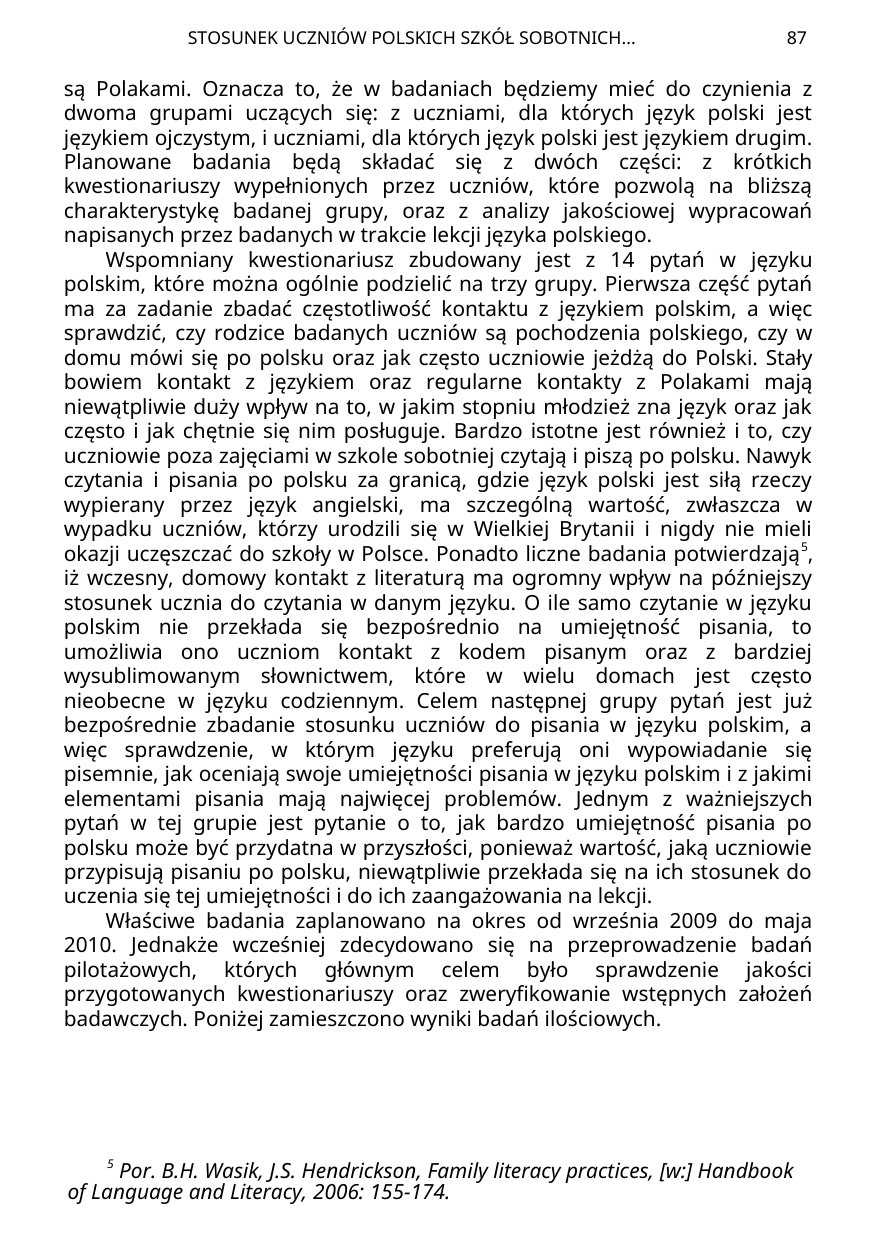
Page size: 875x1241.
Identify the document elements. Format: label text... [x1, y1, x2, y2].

text 87 [787, 30, 807, 48]
text STOSUNEK UCZNIÓW POLSKICH SZKÓŁ SOBOTNICH... [188, 31, 636, 48]
text Właściwe badania zaplanowano na okres od września 2009 do maja 2010. Jednakże wcześniej zdecydowano się na przeprowadzenie badań pilotażowych, których głównym celem było sprawdzenie jakości przygotowanych kwestionariuszy oraz zweryfikowanie wstępnych założeń badawczych. Poniżej zamieszczono wyniki badań ilościowych. [64, 909, 813, 1031]
text Wspomniany kwestionariusz zbudowany jest z 14 pytań w języku polskim, które można ogólnie podzielić na trzy grupy. Pierwsza część pytań ma za zadanie zbadać częstotliwość kontaktu z językiem polskim, a więc sprawdzić, czy rodzice badanych uczniów są pochodzenia polskiego, czy w domu mówi się po polsku oraz jak często uczniowie jeżdżą do Polski. Stały bowiem kontakt z językiem oraz regularne kontakty z Polakami mają niewątpliwie duży wpływ na to, w jakim stopniu młodzież zna język oraz jak często i jak chętnie się nim posługuje. Bardzo istotne jest również i to, czy uczniowie poza zajęciami w szkole sobotniej czytają i piszą po polsku. Nawyk czytania i pisania po polsku za granicą, gdzie język polski jest siłą rzeczy wypierany przez język angielski, ma szczególną wartość, zwłaszcza w wypadku uczniów, którzy urodzili się w Wielkiej Brytanii i nigdy nie mieli okazji uczęszczać do szkoły w Polsce. Ponadto liczne badania potwierdzają5, iż wczesny, domowy kontakt z literaturą ma ogromny wpływ na późniejszy stosunek ucznia do czytania w danym języku. O ile samo czytanie w języku polskim nie przekłada się bezpośrednio na umiejętność pisania, to umożliwia ono uczniom kontakt z kodem pisanym oraz z bardziej wysublimowanym słownictwem, które w wielu domach jest często nieobecne w języku codziennym. Celem następnej grupy pytań jest już bezpośrednie zbadanie stosunku uczniów do pisania w języku polskim, a więc sprawdzenie, w którym języku preferują oni wypowiadanie się pisemnie, jak oceniają swoje umiejętności pisania w języku polskim i z jakimi elementami pisania mają najwięcej problemów. Jednym z ważniejszych pytań w tej grupie jest pytanie o to, jak bardzo umiejętność pisania po polsku może być przydatna w przyszłości, ponieważ wartość, jaką uczniowie przypisują pisaniu po polsku, niewątpliwie przekłada się na ich stosunek do uczenia się tej umiejętności i do ich zaangażowania na lekcji. [64, 248, 813, 909]
text 5 Por. B.H. Wasik, J.S. Hendrickson, Family literacy practices, [w:] Handbook of Language and Literacy, 2006: 155-174. [67, 1161, 812, 1203]
text są Polakami. Oznacza to, że w badaniach będziemy mieć do czynienia z dwoma grupami uczących się: z uczniami, dla których język polski jest językiem ojczystym, i uczniami, dla których język polski jest językiem drugim. Planowane badania będą składać się z dwóch części: z krótkich kwestionariuszy wypełnionych przez uczniów, które pozwolą na bliższą charakterystykę badanej grupy, oraz z analizy jakościowej wypracowań napisanych przez badanych w trakcie lekcji języka polskiego. [64, 76, 813, 248]
